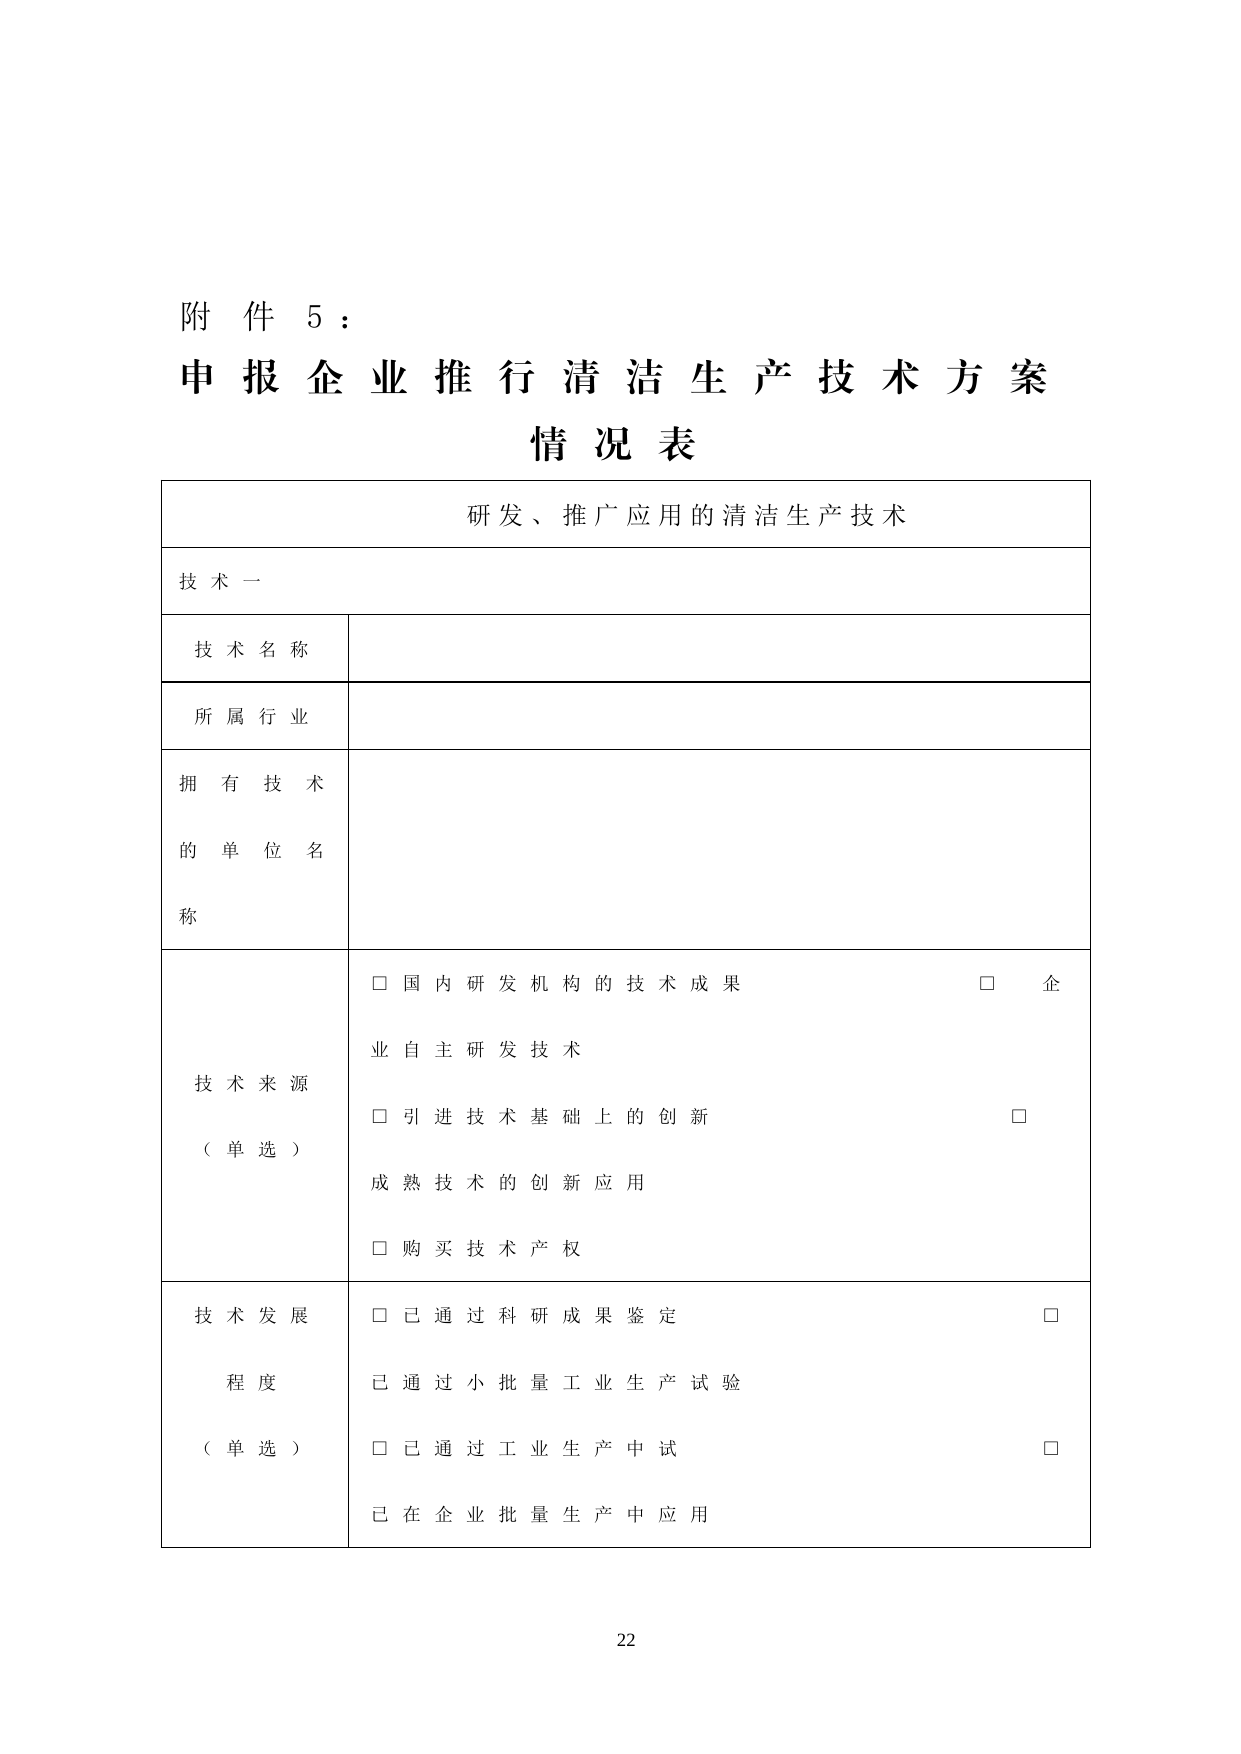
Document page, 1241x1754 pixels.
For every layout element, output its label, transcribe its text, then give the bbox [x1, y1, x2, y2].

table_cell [349, 1282, 1090, 1547]
table_cell 所属行业 [162, 683, 348, 749]
text 附件5： [178, 281, 1074, 347]
table_cell 拥有技术的单位名称 [162, 750, 348, 948]
table_cell 技术来源 （单选） [162, 950, 348, 1281]
table_cell □ 国内研发机构的技术成果 □ 企业自主研发技术 □ 引进技术基础上的创新 □ 成熟技术的创新应用 □ 购买技术产权 [349, 950, 1090, 1281]
table_cell [349, 683, 1090, 749]
table_header 研发、推广应用的清洁生产技术 [162, 481, 1090, 547]
table_cell [349, 615, 1090, 681]
table_cell 技术名称 [162, 615, 348, 681]
table_cell [349, 750, 1090, 948]
table_cell 技术发展程度 （单选） [162, 1282, 348, 1547]
text 申报企业推行清洁生产技术方案情况表 [178, 347, 1074, 479]
table_cell 技术一 [162, 548, 1090, 614]
